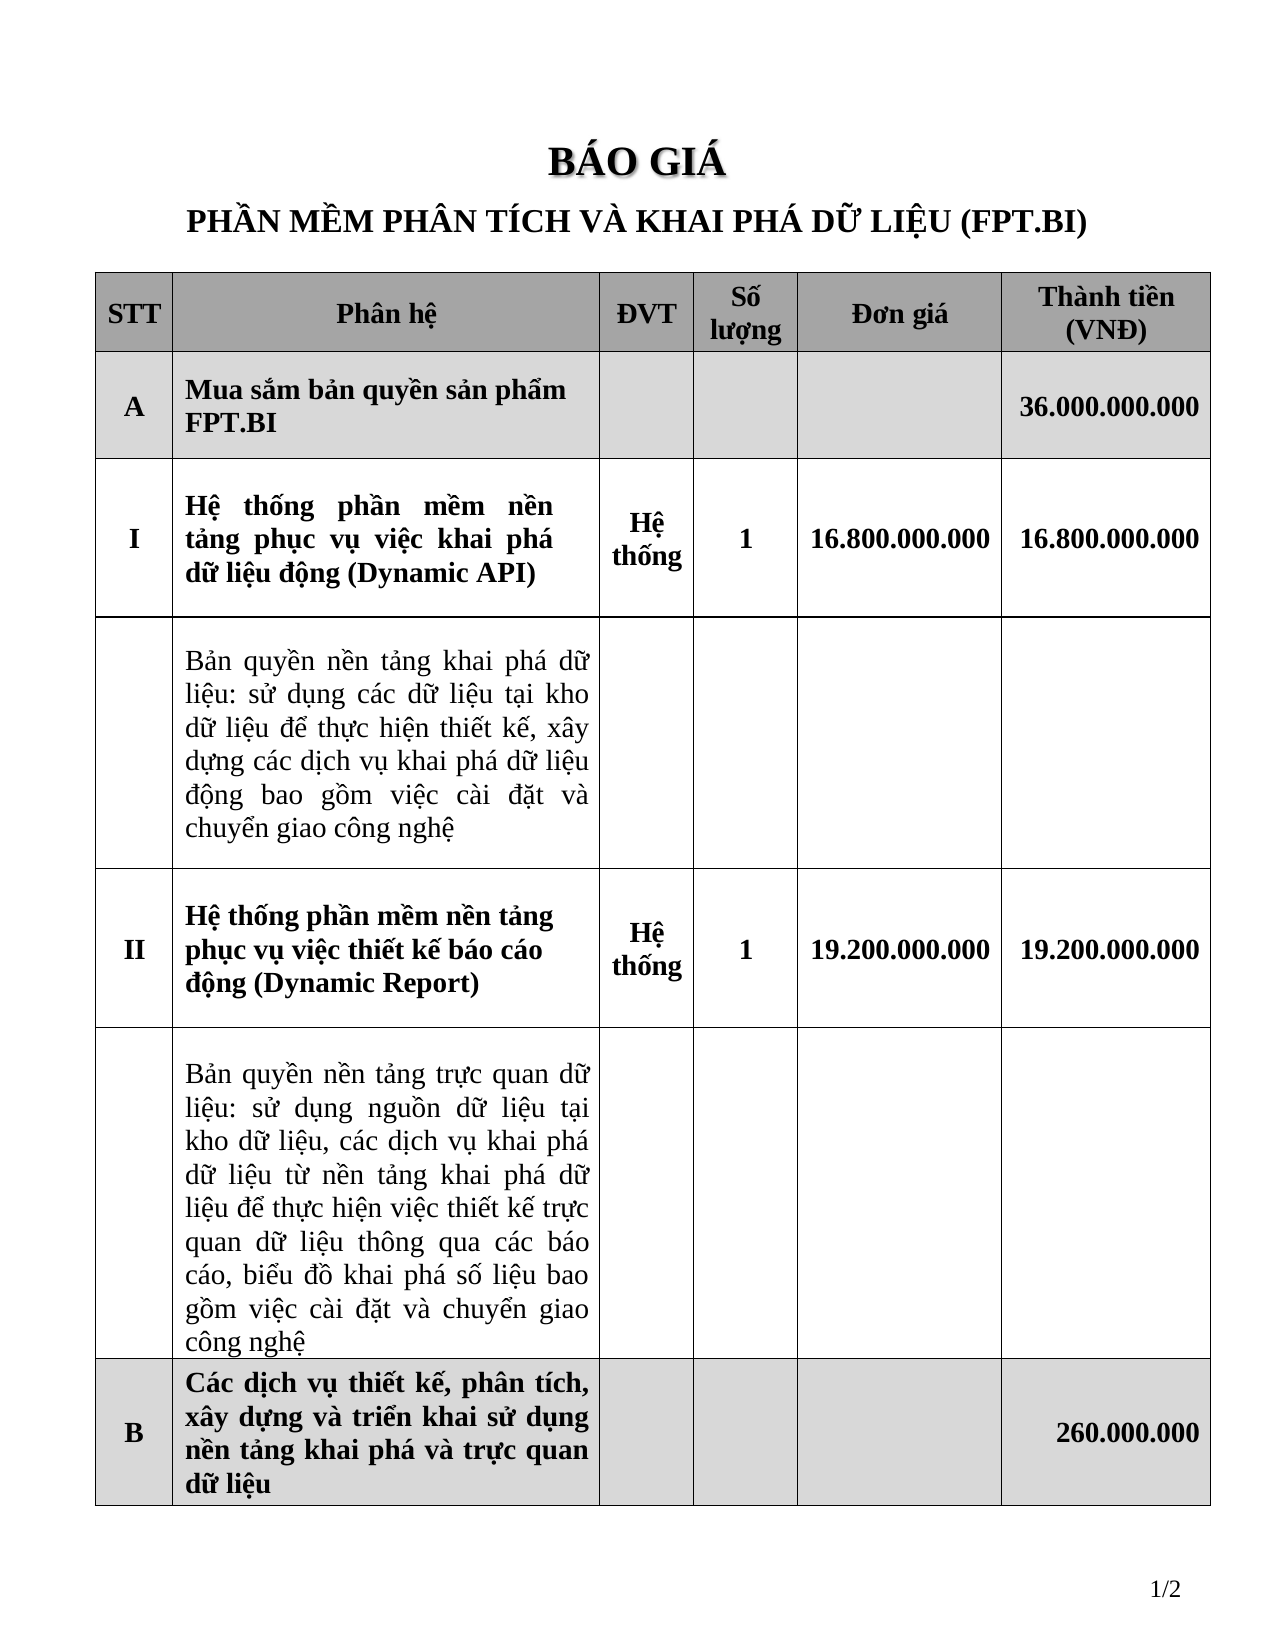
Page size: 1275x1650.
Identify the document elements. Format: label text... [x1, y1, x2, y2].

text PHẦN MỀM PHÂN TÍCH VÀ KHAI PHÁ DỮ LIỆU (FPT.BI) [186, 201, 1221, 240]
table_cell [798, 1028, 1001, 1358]
table_cell [96, 618, 172, 868]
table_cell [798, 352, 1001, 458]
picture [558, 150, 565, 159]
table_cell 260.000.000 [1002, 1359, 1210, 1505]
table_cell Bản quyền nền tảng trực quan dữ liệu: sử dụng nguồn dữ liệu tại kho dữ liệu, các dịch vụ khai phá dữ liệu từ nền tảng khai phá dữ liệu để thực hiện việc thiết kế trực quan dữ liệu thông qua các báo cáo, biểu đồ khai phá số liệu bao gồm việc cài đặt và chuyển giao công nghệ [173, 1028, 599, 1358]
table_cell Hệ thống [600, 869, 693, 1027]
table_cell 1 [694, 869, 797, 1027]
table_cell [1002, 618, 1210, 868]
table_cell Hệ thống phần mềm nền tảng phục vụ việc thiết kế báo cáo động (Dynamic Report) [173, 869, 599, 1027]
table_cell [694, 1359, 797, 1505]
table_cell [600, 1359, 693, 1505]
table_cell Hệ thống phần mềm nền tảng phục vụ việc khai phá dữ liệu động (Dynamic API) [173, 459, 599, 616]
table_header STT [96, 273, 172, 351]
table_cell [1002, 1028, 1210, 1358]
table_header Phân hệ [173, 273, 599, 351]
table_cell [798, 1359, 1001, 1505]
table_cell 36.000.000.000 [1002, 352, 1210, 458]
table_cell I [96, 459, 172, 616]
table_cell [798, 618, 1001, 868]
table_header Số lượng [694, 273, 797, 351]
table_cell [96, 1028, 172, 1358]
table_cell Bản quyền nền tảng khai phá dữ liệu: sử dụng các dữ liệu tại kho dữ liệu để thực hiện thiết kế, xây dựng các dịch vụ khai phá dữ liệu động bao gồm việc cài đặt và chuyển giao công nghệ [173, 618, 599, 868]
table_cell [600, 618, 693, 868]
table_header Thành tiền (VNĐ) [1002, 273, 1210, 351]
table_cell 19.200.000.000 [798, 869, 1001, 1027]
table_cell A [96, 352, 172, 458]
table_cell [600, 352, 693, 458]
table_cell Các dịch vụ thiết kế, phân tích, xây dựng và triển khai sử dụng nền tảng khai phá và trực quan dữ liệu [173, 1359, 599, 1505]
picture [548, 135, 731, 183]
table_header ĐVT [600, 273, 693, 351]
table_cell [600, 1028, 693, 1358]
table_cell [694, 618, 797, 868]
picture [558, 162, 567, 173]
table_cell [694, 1028, 797, 1358]
table_cell [694, 352, 797, 458]
table_cell II [96, 869, 172, 1027]
table_cell Mua sắm bản quyền sản phẩm FPT.BI [173, 352, 599, 458]
table_cell 16.800.000.000 [798, 459, 1001, 616]
table_cell 19.200.000.000 [1002, 869, 1210, 1027]
table_cell 1 [694, 459, 797, 616]
table_header Đơn giá [798, 273, 1001, 351]
table_cell 16.800.000.000 [1002, 459, 1210, 616]
table_cell Hệ thống [600, 459, 693, 616]
table_cell B [96, 1359, 172, 1505]
